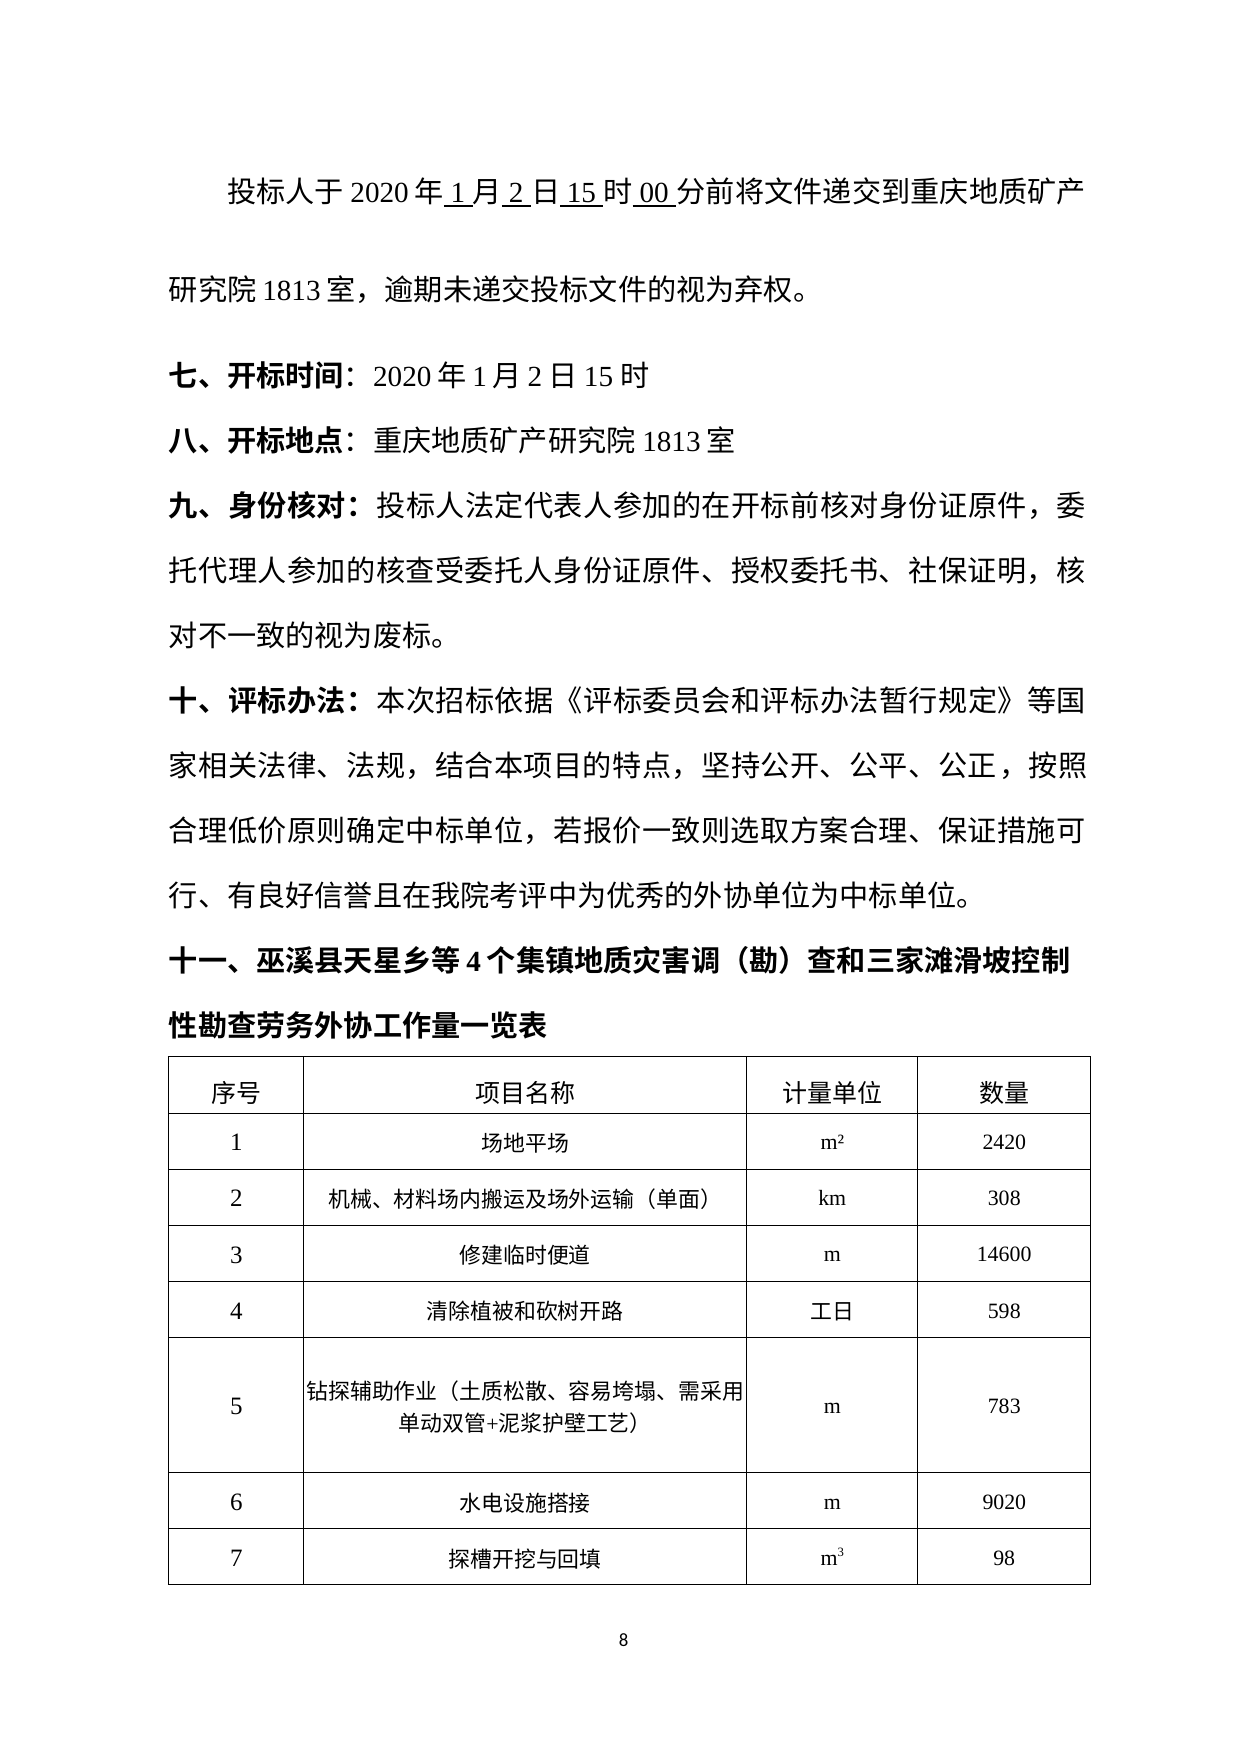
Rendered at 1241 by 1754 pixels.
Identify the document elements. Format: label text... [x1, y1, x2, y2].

table_cell 探槽开挖与回填 [304, 1529, 746, 1584]
table_cell 783 [918, 1338, 1090, 1472]
table_cell m² [747, 1114, 917, 1168]
table_cell 6 [169, 1473, 303, 1528]
table_cell 98 [918, 1529, 1090, 1584]
table_cell 修建临时便道 [304, 1226, 746, 1281]
table_header 数量 [918, 1057, 1090, 1112]
table_cell 2420 [918, 1114, 1090, 1168]
table_header 计量单位 [747, 1057, 917, 1112]
table_cell m3 [747, 1529, 917, 1584]
table_cell 3 [169, 1226, 303, 1281]
table_cell 5 [169, 1338, 303, 1472]
table_cell 7 [169, 1529, 303, 1584]
table_cell 钻探辅助作业（土质松散、容易垮塌、需采用单动双管+泥浆护壁工艺） [304, 1338, 746, 1472]
table_cell 清除植被和砍树开路 [304, 1282, 746, 1337]
table_cell m [747, 1473, 917, 1528]
table_cell 14600 [918, 1226, 1090, 1281]
text 九、身份核对：投标人法定代表人参加的在开标前核对身份证原件，委托代理人参加的核查受委托人身份证原件、授权委托书、社保证明，核对不一致的视为废标。 [169, 471, 1087, 666]
text 十、评标办法：本次招标依据《评标委员会和评标办法暂行规定》等国家相关法律、法规，结合本项目的特点，坚持公开、公平、公正，按照合理低价原则确定中标单位，若报价一致则选取方案合理、保证措施可行、有良好信誉且在我院考评中为优秀的外协单位为中标单位。 [169, 666, 1087, 926]
table_cell 场地平场 [304, 1114, 746, 1168]
table_cell 9020 [918, 1473, 1090, 1528]
table_cell 1 [169, 1114, 303, 1168]
table_cell 工日 [747, 1282, 917, 1337]
table_header 序号 [169, 1057, 303, 1112]
table_cell 水电设施搭接 [304, 1473, 746, 1528]
table_cell 4 [169, 1282, 303, 1337]
table_cell 机械、材料场内搬运及场外运输（单面） [304, 1170, 746, 1225]
table_cell 598 [918, 1282, 1090, 1337]
table_cell 308 [918, 1170, 1090, 1225]
table_cell km [747, 1170, 917, 1225]
table_cell m [747, 1226, 917, 1281]
table_cell m [747, 1338, 917, 1472]
text 八、开标地点：重庆地质矿产研究院 1813室 [169, 406, 1087, 471]
text 投标人于2020年 1 月 2 日 15 时 00 分前将文件递交到重庆地质矿产研究院1813室，逾期未递交投标文件的视为弃权。 [169, 158, 1087, 320]
text 十一、巫溪县天星乡等4个集镇地质灾害调（勘）查和三家滩滑坡控制性勘查劳务外协工作量一览表 [169, 926, 1087, 1056]
table_header 项目名称 [304, 1057, 746, 1112]
text 七、开标时间：2020年1月2日 15 时 [169, 341, 1087, 406]
table_cell 2 [169, 1170, 303, 1225]
